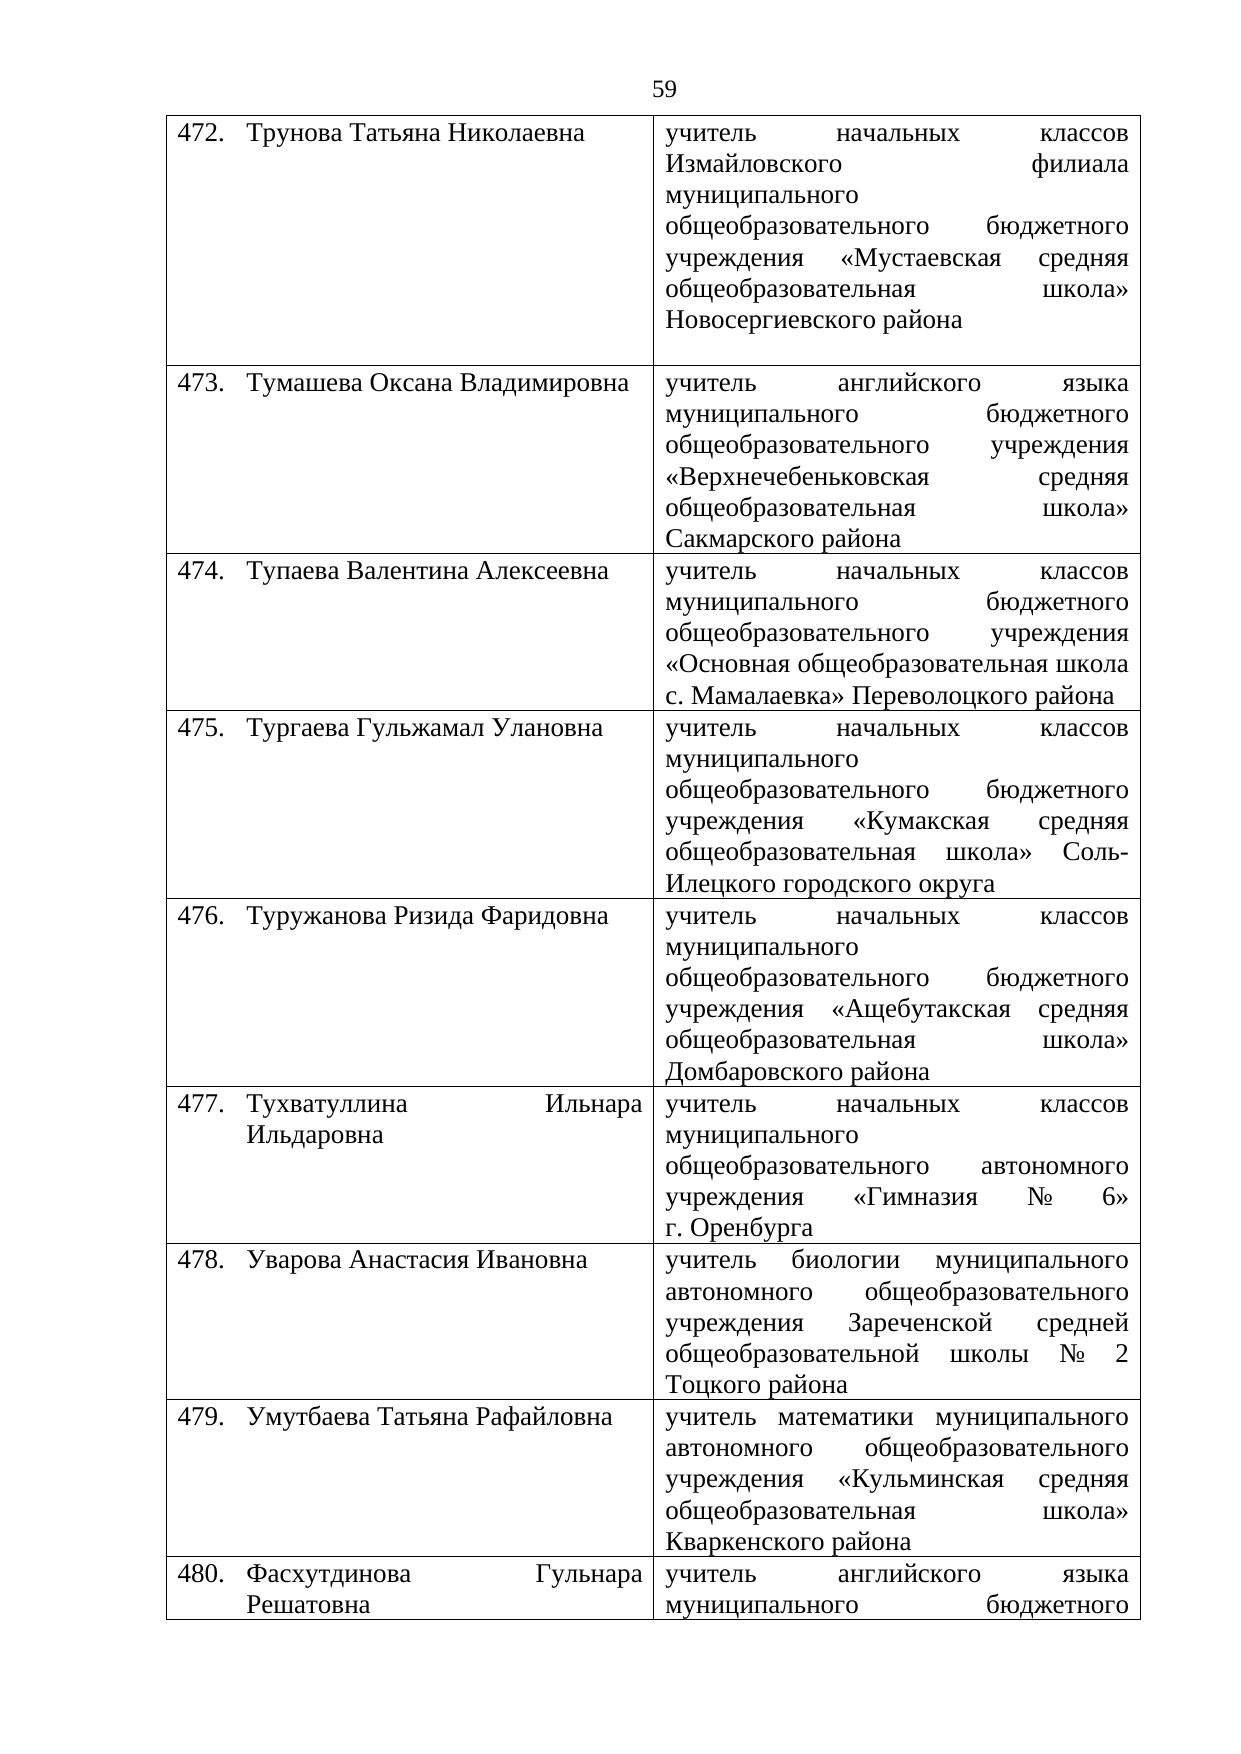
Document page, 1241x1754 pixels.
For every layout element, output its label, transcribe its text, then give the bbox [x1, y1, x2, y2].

table_cell Умутбаева Татьяна Рафайловна [235, 1400, 653, 1556]
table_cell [654, 1557, 1140, 1619]
table_cell учитель английского языка муниципального бюджетного общеобразовательного учреждения «Верхнечебеньковская средняя общеобразовательная школа» Сакмарского района [654, 366, 1140, 553]
table_cell [167, 1244, 235, 1399]
table_cell [167, 899, 235, 1086]
table_cell учитель начальных классов муниципального общеобразовательного автономного учреждения «Гимназия № 6» г. Оренбурга [654, 1087, 1140, 1242]
table_cell Уварова Анастасия Ивановна [235, 1244, 653, 1399]
table_cell Тухватуллина Ильнара Ильдаровна [235, 1087, 653, 1242]
table_cell учитель начальных классов муниципального общеобразовательного бюджетного учреждения «Ащебутакская средняя общеобразовательная школа» Домбаровского района [654, 899, 1140, 1086]
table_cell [235, 1557, 653, 1619]
table_cell [167, 554, 235, 710]
table_cell учитель начальных классов Измайловского филиала муниципального общеобразовательного бюджетного учреждения «Мустаевская средняя общеобразовательная школа» Новосергиевского района [654, 116, 1140, 365]
table_cell Трунова Татьяна Николаевна [235, 116, 653, 365]
table_cell [167, 116, 235, 365]
table_cell учитель начальных классов муниципального общеобразовательного бюджетного учреждения «Кумакская средняя общеобразовательная школа» Соль-Илецкого городского округа [654, 711, 1140, 898]
table_cell Тургаева Гульжамал Улановна [235, 711, 653, 898]
table_cell [167, 711, 235, 898]
table_cell [167, 1557, 235, 1619]
table_cell [167, 366, 235, 553]
table_cell Тумашева Оксана Владимировна [235, 366, 653, 553]
table_cell Тупаева Валентина Алексеевна [235, 554, 653, 710]
table_cell [167, 1087, 235, 1242]
table_cell Туружанова Ризида Фаридовна [235, 899, 653, 1086]
table_cell учитель биологии муниципального автономного общеобразовательного учреждения Зареченской средней общеобразовательной школы № 2 Тоцкого района [654, 1244, 1140, 1399]
table_cell учитель начальных классов муниципального бюджетного общеобразовательного учреждения «Основная общеобразовательная школа с. Мамалаевка» Переволоцкого района [654, 554, 1140, 710]
table_cell [167, 1400, 235, 1556]
table_cell учитель математики муниципального автономного общеобразовательного учреждения «Кульминская средняя общеобразовательная школа» Кваркенского района [654, 1400, 1140, 1556]
